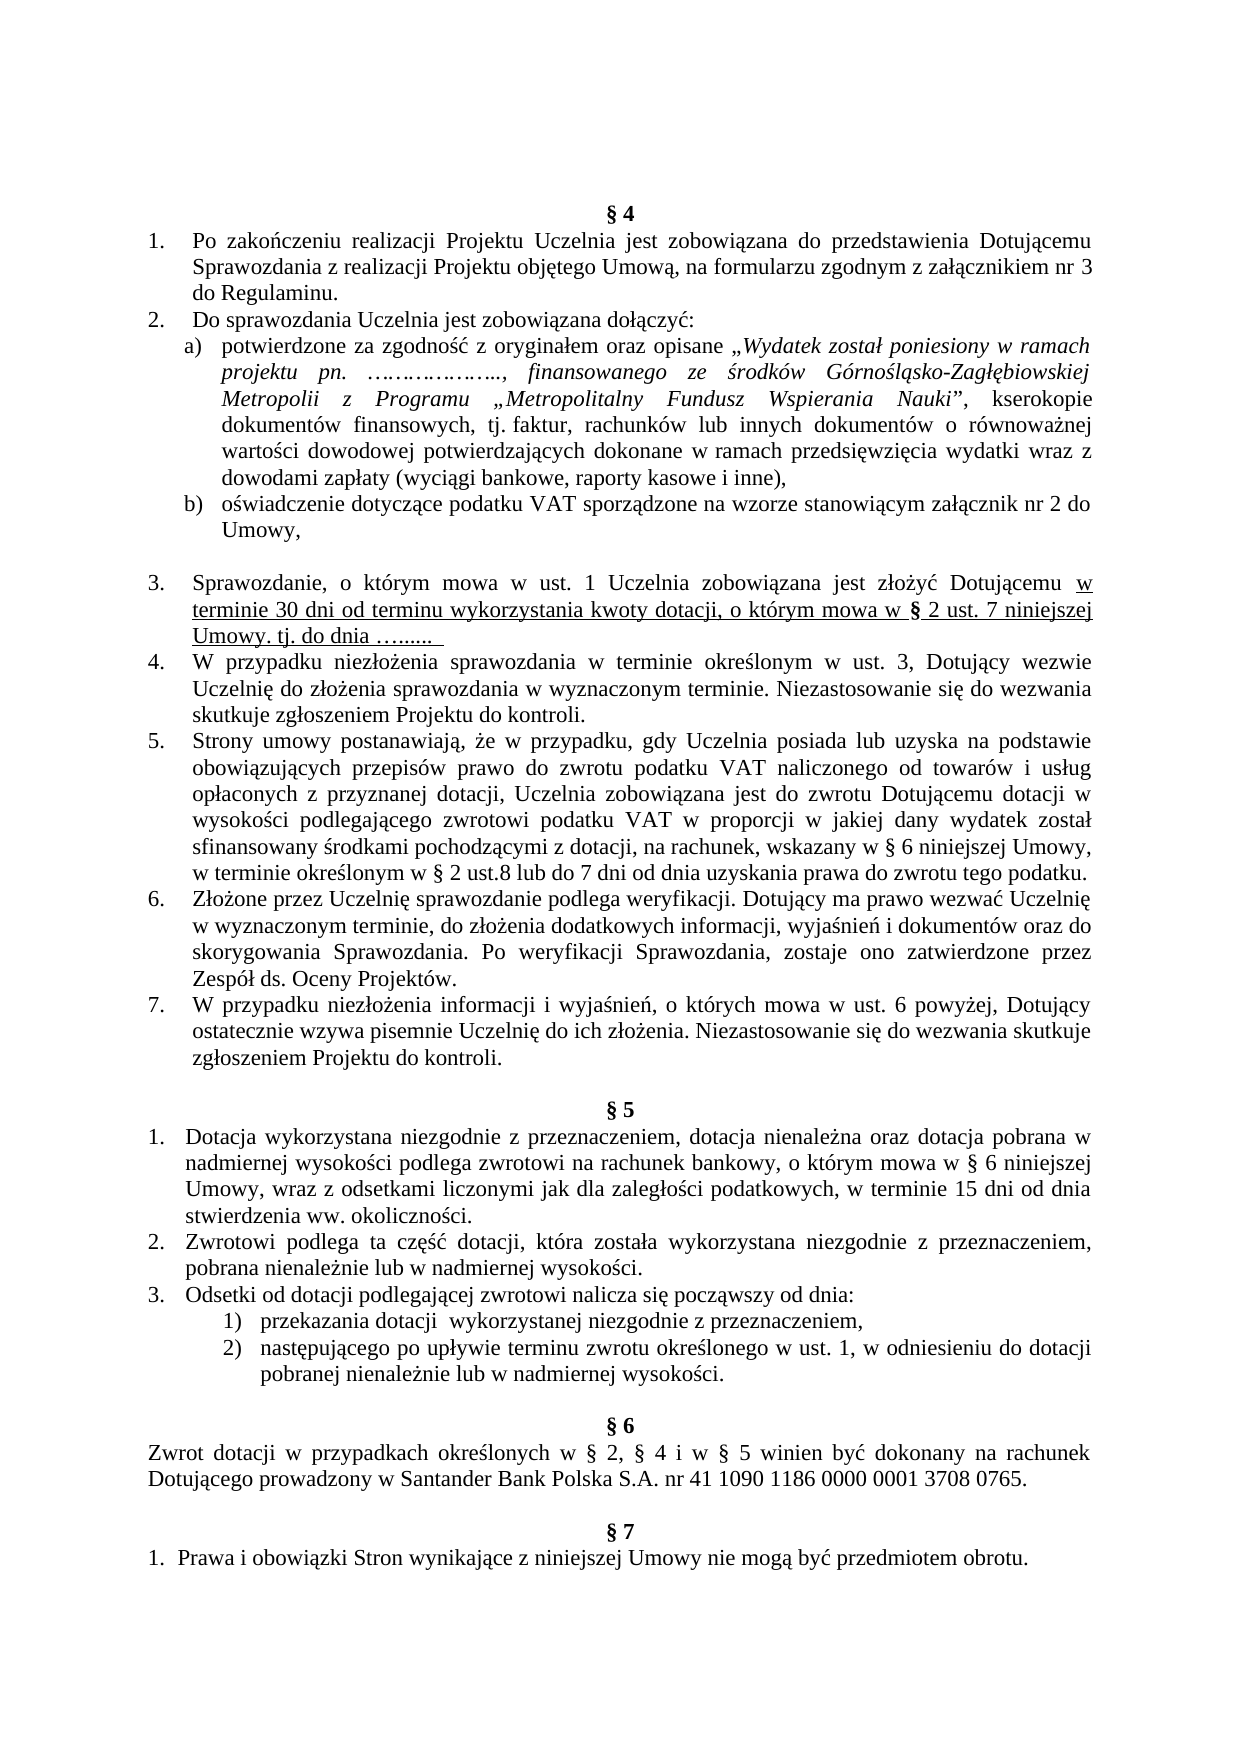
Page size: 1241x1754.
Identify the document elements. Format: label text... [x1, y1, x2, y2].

text § 6 [148, 1413, 1093, 1439]
text § 7 [148, 1518, 1093, 1544]
list Sprawozdanie, o którym mowa w ust. 1 Uczelnia zobowiązana jest złożyć Dotującemu w terminie 30 dni od terminu wykorzystania kwoty dotacji, o którym mowa w § 2 ust. 7 niniejszej Umowy. tj. do dnia …...... [148, 569, 1093, 648]
list następującego po upływie terminu zwrotu określonego w ust. 1, w odniesieniu do dotacji pobranej nienależnie lub w nadmiernej wysokości. [223, 1333, 1093, 1386]
list W przypadku niezłożenia sprawozdania w terminie określonym w ust. 3, Dotujący wezwie Uczelnię do złożenia sprawozdania w wyznaczonym terminie. Niezastosowanie się do wezwania skutkuje zgłoszeniem Projektu do kontroli. [148, 648, 1093, 727]
text § 5 [148, 1096, 1093, 1123]
list Do sprawozdania Uczelnia jest zobowiązana dołączyć: [148, 306, 1093, 332]
list Prawa i obowiązki Stron wynikające z niniejszej Umowy nie mogą być przedmiotem obrotu. [148, 1544, 1093, 1571]
list W przypadku niezłożenia informacji i wyjaśnień, o których mowa w ust. 6 powyżej, Dotujący ostatecznie wzywa pisemnie Uczelnię do ich złożenia. Niezastosowanie się do wezwania skutkuje zgłoszeniem Projektu do kontroli. [148, 991, 1093, 1070]
list Strony umowy postanawiają, że w przypadku, gdy Uczelnia posiada lub uzyska na podstawie obowiązujących przepisów prawo do zwrotu podatku VAT naliczonego od towarów i usług opłaconych z przyznanej dotacji, Uczelnia zobowiązana jest do zwrotu Dotującemu dotacji w wysokości podlegającego zwrotowi podatku VAT w proporcji w jakiej dany wydatek został sfinansowany środkami pochodzącymi z dotacji, na rachunek, wskazany w § 6 niniejszej Umowy, w terminie określonym w § 2 ust.8 lub do 7 dni od dnia uzyskania prawa do zwrotu tego podatku. [148, 727, 1093, 886]
list oświadczenie dotyczące podatku VAT sporządzone na wzorze stanowiącym załącznik nr 2 do Umowy, [184, 490, 1093, 543]
list Odsetki od dotacji podlegającej zwrotowi nalicza się począwszy od dnia: [148, 1281, 1093, 1307]
text Zwrot dotacji w przypadkach określonych w § 2, § 4 i w § 5 winien być dokonany na rachunek Dotującego prowadzony w Santander Bank Polska S.A. nr 41 1090 1186 0000 0001 3708 0765. [148, 1439, 1093, 1492]
list Dotacja wykorzystana niezgodnie z przeznaczeniem, dotacja nienależna oraz dotacja pobrana w nadmiernej wysokości podlega zwrotowi na rachunek bankowy, o którym mowa w § 6 niniejszej Umowy, wraz z odsetkami liczonymi jak dla zaległości podatkowych, w terminie 15 dni od dnia stwierdzenia ww. okoliczności. [148, 1123, 1093, 1228]
list przekazania dotacji wykorzystanej niezgodnie z przeznaczeniem, [223, 1307, 1093, 1333]
list Po zakończeniu realizacji Projektu Uczelnia jest zobowiązana do przedstawienia Dotującemu Sprawozdania z realizacji Projektu objętego Umową, na formularzu zgodnym z załącznikiem nr 3 do Regulaminu. [148, 227, 1093, 306]
text § 4 [148, 200, 1093, 227]
list Złożone przez Uczelnię sprawozdanie podlega weryfikacji. Dotujący ma prawo wezwać Uczelnię w wyznaczonym terminie, do złożenia dodatkowych informacji, wyjaśnień i dokumentów oraz do skorygowania Sprawozdania. Po weryfikacji Sprawozdania, zostaje ono zatwierdzone przez Zespół ds. Oceny Projektów. [148, 886, 1093, 991]
list Zwrotowi podlega ta część dotacji, która została wykorzystana niezgodnie z przeznaczeniem, pobrana nienależnie lub w nadmiernej wysokości. [148, 1228, 1093, 1281]
list potwierdzone za zgodność z oryginałem oraz opisane „Wydatek został poniesiony w ramach projektu pn. ……………….., finansowanego ze środków Górnośląsko-Zagłębiowskiej Metropolii z Programu „Metropolitalny Fundusz Wspierania Nauki”, kserokopie dokumentów finansowych, tj. faktur, rachunków lub innych dokumentów o równoważnej wartości dowodowej potwierdzających dokonane w ramach przedsięwzięcia wydatki wraz z dowodami zapłaty (wyciągi bankowe, raporty kasowe i inne), [184, 332, 1093, 490]
